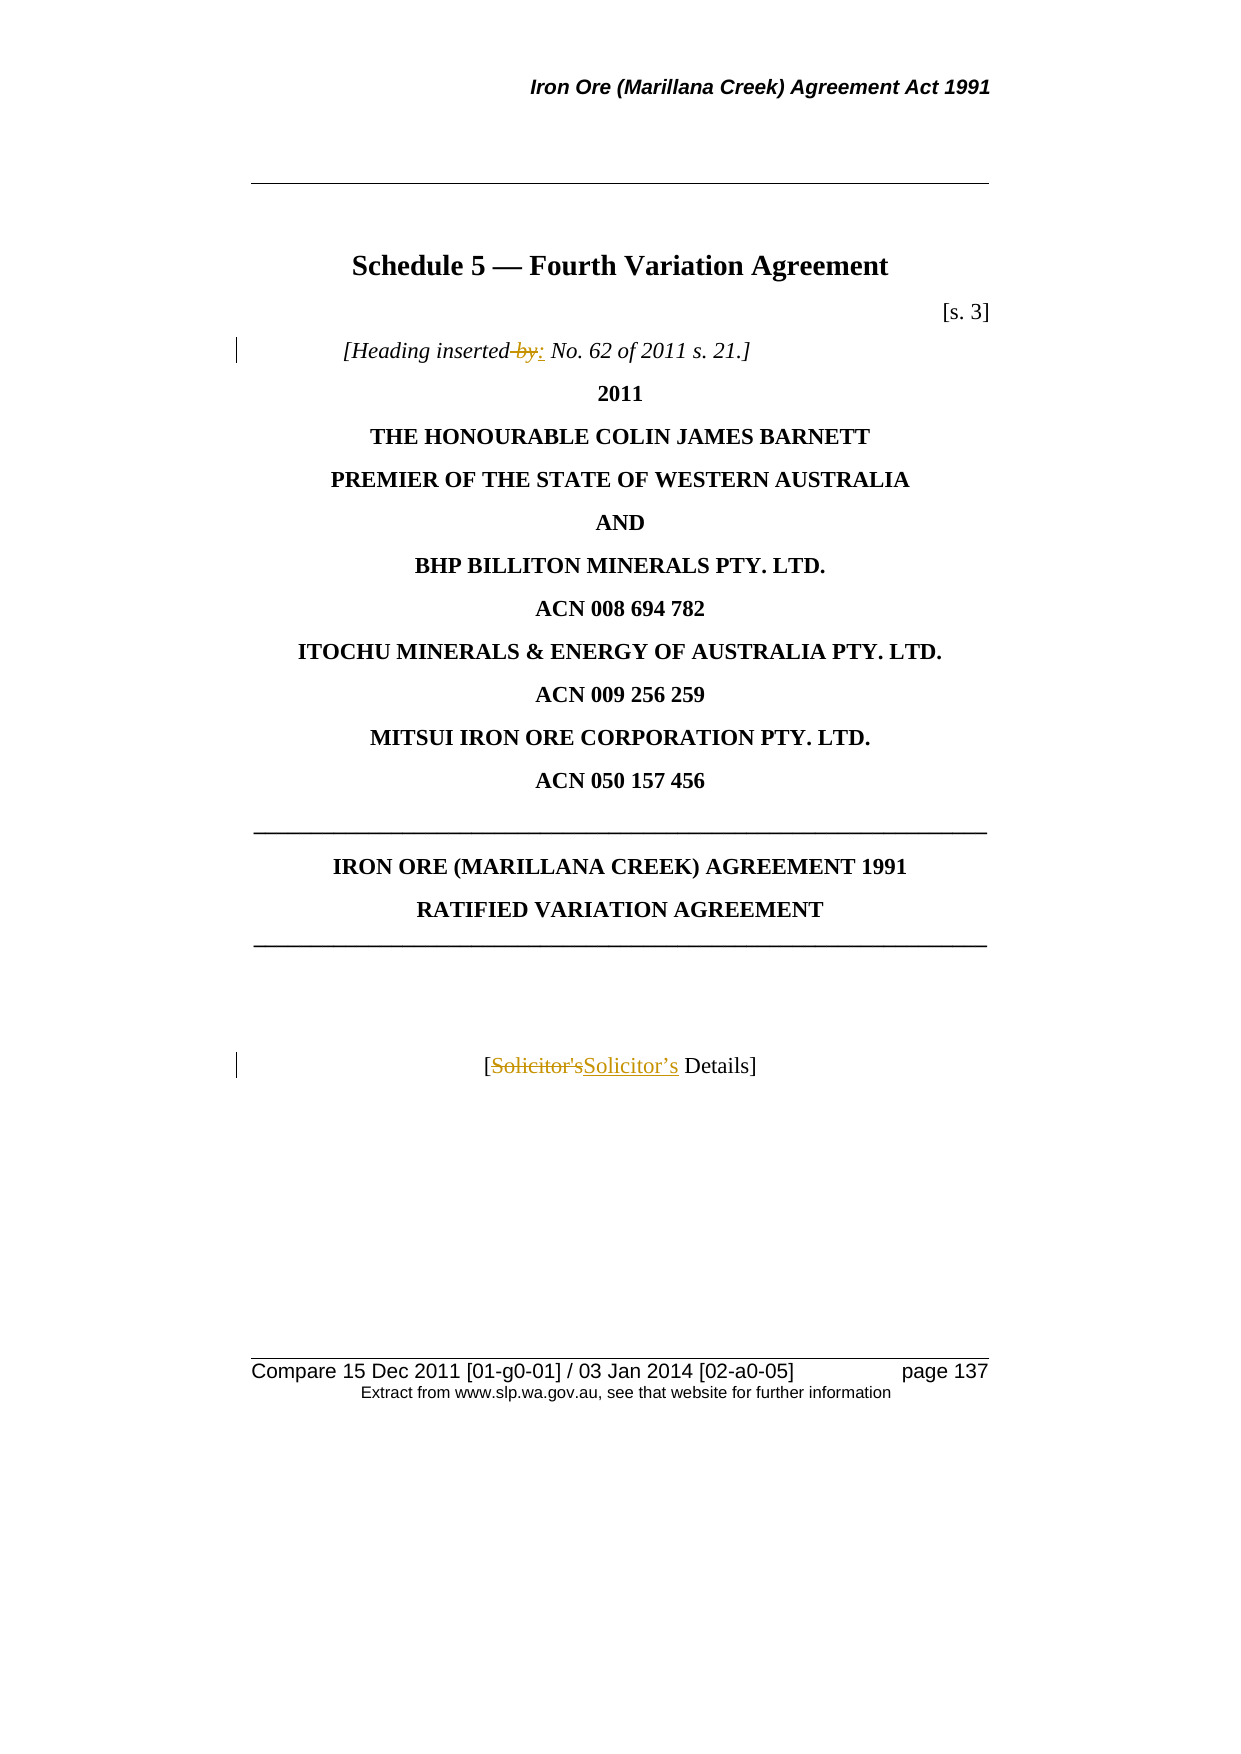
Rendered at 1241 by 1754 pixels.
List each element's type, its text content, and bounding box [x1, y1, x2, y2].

text THE HONOURABLE COLIN JAMES BARNETT [251, 423, 989, 449]
subtitle Schedule 5 — Fourth Variation Agreement [251, 248, 989, 282]
text BHP BILLITON MINERALS PTY. LTD. [251, 552, 989, 578]
text ________________________________________________________________ [251, 810, 989, 837]
subtitle [Heading inserted No. 62 of 2011 s. 21.] [251, 337, 989, 363]
text [ Details] [251, 1052, 989, 1078]
text ACN 009 256 259 [251, 681, 989, 708]
text PREMIER OF THE STATE OF [251, 466, 989, 492]
text ACN 008 694 782 [251, 595, 989, 622]
text AND [251, 509, 989, 536]
text ITOCHU MINERALS & ENERGY OF AUSTRALIA PTY. LTD. [251, 638, 989, 664]
text ACN 050 157 456 [251, 767, 989, 794]
text 2011 [251, 380, 989, 406]
text [s. 3] [251, 298, 989, 324]
text RATIFIED VARIATION AGREEMENT ________________________________________________________________ [251, 896, 989, 949]
text MITSUI IRON ORE CORPORATION PTY. LTD. [251, 724, 989, 751]
text IRON (MARILLANA CREEK) AGREEMENT 1991 [251, 853, 989, 880]
